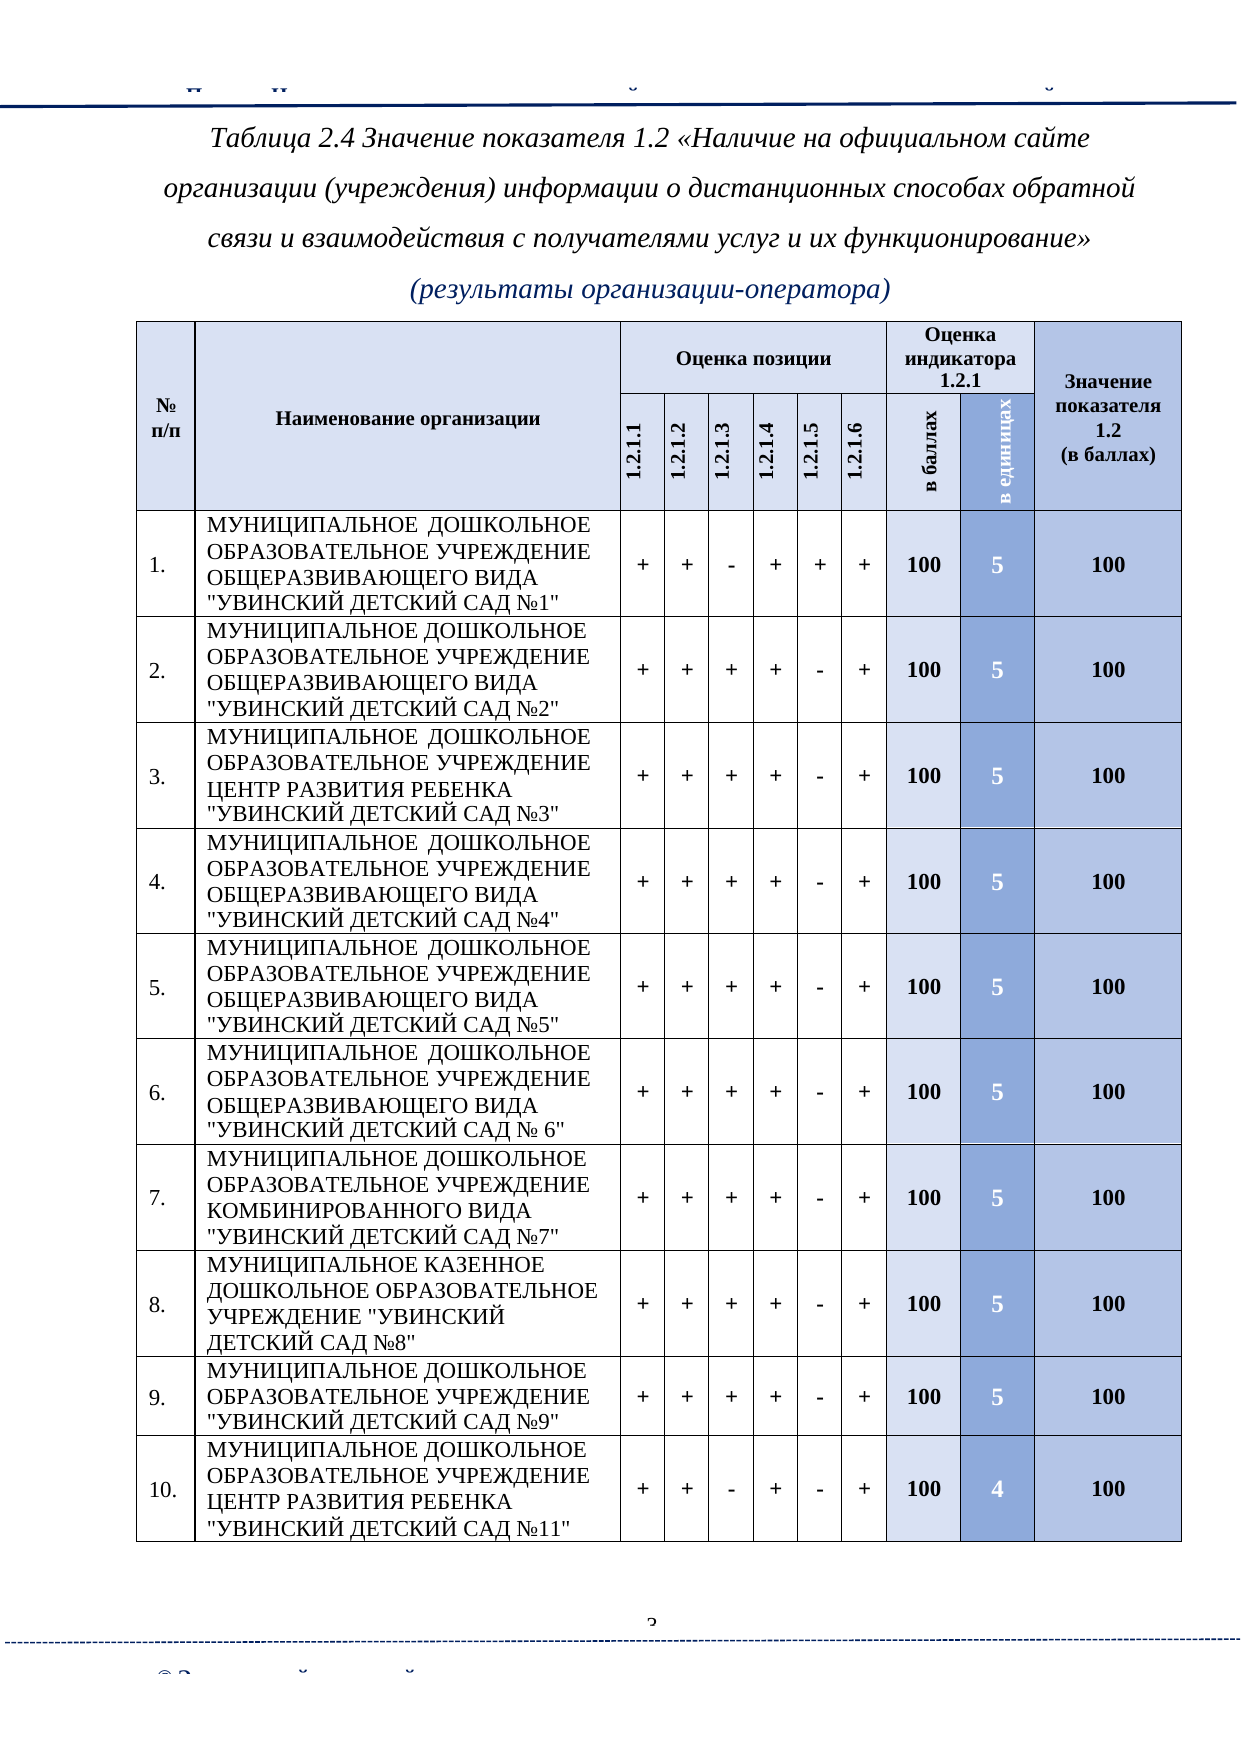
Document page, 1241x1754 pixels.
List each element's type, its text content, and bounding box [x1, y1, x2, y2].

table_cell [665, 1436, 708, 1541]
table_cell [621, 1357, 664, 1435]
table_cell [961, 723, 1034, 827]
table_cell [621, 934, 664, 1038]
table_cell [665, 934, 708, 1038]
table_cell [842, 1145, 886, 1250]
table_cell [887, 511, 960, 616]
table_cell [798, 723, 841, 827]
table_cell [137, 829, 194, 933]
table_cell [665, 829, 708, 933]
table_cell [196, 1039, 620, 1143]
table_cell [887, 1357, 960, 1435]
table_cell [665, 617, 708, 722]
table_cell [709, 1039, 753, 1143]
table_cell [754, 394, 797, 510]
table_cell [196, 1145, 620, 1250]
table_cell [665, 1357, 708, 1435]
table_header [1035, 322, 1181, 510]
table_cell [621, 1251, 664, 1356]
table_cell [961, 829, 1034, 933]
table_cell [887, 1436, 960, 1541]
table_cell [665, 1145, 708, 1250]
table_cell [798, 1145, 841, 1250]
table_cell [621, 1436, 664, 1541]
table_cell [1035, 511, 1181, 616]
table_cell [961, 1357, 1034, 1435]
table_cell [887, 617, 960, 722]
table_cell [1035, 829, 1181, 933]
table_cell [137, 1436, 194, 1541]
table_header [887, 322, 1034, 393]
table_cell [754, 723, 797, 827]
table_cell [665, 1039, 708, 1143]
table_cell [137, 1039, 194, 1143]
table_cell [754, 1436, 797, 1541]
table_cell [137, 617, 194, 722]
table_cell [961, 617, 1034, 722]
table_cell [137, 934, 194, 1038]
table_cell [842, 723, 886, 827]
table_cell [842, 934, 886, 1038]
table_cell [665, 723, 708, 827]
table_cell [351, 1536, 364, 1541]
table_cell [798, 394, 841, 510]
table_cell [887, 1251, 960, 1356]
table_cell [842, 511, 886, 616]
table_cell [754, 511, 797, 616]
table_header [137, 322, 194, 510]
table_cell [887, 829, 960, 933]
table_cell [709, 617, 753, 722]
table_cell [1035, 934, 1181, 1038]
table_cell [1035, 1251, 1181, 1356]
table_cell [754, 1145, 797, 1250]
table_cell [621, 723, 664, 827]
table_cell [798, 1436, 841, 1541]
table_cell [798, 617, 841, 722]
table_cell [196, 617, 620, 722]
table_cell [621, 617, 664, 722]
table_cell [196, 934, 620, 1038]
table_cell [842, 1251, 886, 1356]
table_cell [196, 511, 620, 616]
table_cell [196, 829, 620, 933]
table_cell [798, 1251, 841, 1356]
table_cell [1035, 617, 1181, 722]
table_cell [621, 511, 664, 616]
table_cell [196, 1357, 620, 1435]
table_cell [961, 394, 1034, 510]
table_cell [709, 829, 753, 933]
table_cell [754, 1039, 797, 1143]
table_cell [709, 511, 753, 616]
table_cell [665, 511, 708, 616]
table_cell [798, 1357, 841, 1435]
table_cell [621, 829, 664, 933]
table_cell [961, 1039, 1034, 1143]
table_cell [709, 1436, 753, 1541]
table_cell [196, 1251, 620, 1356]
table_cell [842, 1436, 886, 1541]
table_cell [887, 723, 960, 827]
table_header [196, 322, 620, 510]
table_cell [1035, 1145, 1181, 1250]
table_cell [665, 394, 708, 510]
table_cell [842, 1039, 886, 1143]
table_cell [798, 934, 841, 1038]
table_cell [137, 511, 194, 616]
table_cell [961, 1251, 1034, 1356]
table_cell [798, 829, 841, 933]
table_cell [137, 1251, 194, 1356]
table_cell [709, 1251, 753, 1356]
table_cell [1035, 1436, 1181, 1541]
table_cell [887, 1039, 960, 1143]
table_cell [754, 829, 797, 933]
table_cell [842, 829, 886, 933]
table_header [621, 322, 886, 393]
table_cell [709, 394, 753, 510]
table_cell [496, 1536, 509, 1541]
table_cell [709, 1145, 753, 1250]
text (результаты организации-оператора) [153, 271, 1147, 304]
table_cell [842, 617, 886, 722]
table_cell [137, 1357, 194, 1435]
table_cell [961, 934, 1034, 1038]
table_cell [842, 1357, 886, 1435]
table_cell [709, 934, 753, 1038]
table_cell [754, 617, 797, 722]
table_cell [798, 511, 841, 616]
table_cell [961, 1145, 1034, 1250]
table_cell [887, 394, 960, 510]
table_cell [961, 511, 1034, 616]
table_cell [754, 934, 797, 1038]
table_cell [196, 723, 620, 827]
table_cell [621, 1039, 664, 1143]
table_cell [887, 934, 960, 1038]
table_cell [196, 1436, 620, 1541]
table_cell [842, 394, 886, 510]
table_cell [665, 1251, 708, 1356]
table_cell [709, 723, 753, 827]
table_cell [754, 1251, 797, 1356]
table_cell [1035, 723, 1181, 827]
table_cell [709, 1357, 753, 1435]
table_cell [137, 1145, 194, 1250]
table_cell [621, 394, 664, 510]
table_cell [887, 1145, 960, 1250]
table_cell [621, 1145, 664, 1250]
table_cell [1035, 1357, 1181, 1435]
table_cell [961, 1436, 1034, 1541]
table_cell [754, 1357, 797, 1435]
text Таблица 2.4 Значение показателя 1.2 «Наличие на официальном сайте организации (учреждения) информации о дистанционных способах обратной связи и взаимодействия с получателями услуг и их функционирование» [163, 120, 1135, 254]
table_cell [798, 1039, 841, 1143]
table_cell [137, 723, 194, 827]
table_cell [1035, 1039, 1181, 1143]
